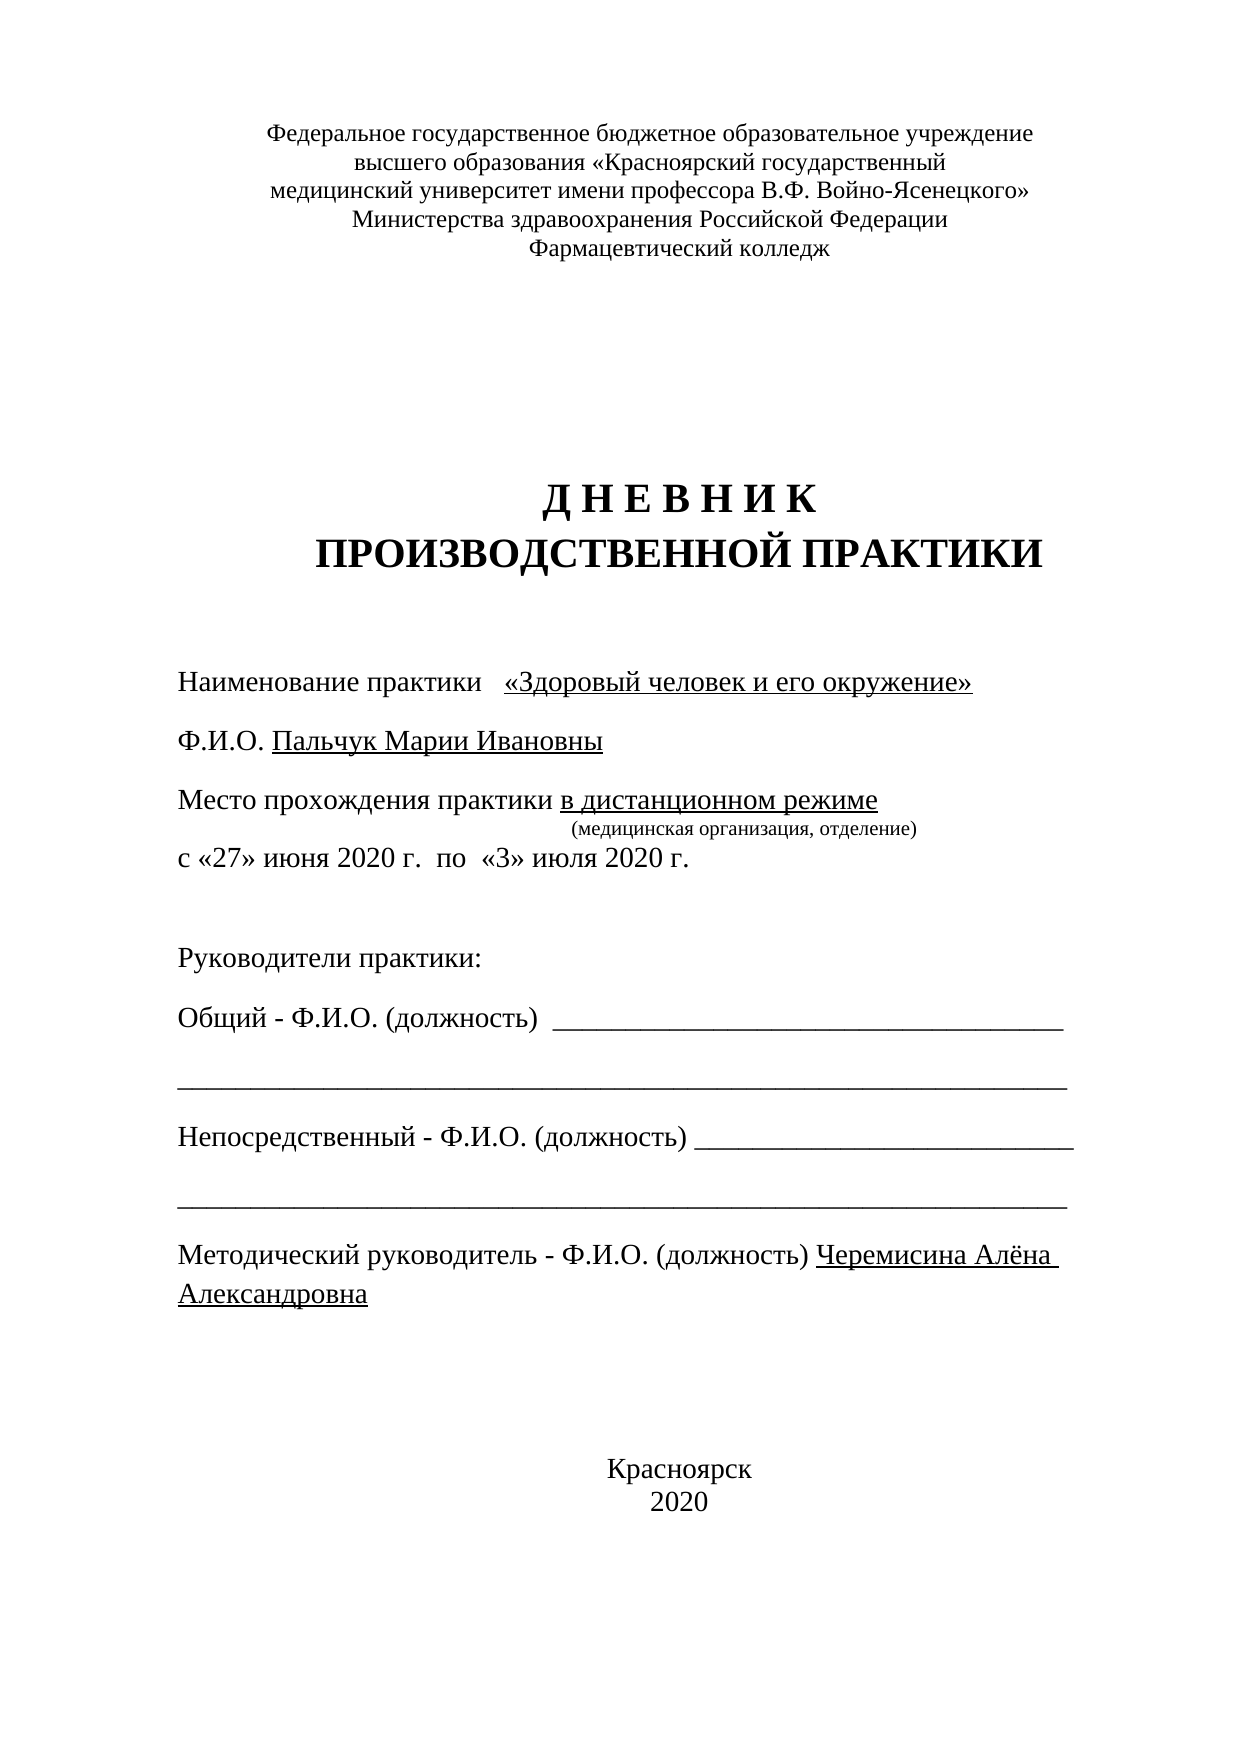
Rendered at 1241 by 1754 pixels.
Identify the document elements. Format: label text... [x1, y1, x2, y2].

text (медицинская организация, отделение) [177, 816, 1181, 840]
text Общий - Ф.И.О. (должность) ___________________________________ [177, 1000, 1181, 1033]
subtitle Д Н Е В Н И К [177, 473, 1181, 521]
text с «27» июня 2020 г. по «3» июля 2020 г. [177, 840, 1181, 873]
text Место прохождения практики в дистанционном режиме [177, 782, 1181, 816]
text _____________________________________________________________ [177, 1059, 1181, 1093]
text Министерства здравоохранения Российской Федерации [118, 204, 1182, 233]
text _____________________________________________________________ [177, 1178, 1181, 1212]
text высшего образования «Красноярский государственный [118, 147, 1182, 176]
text Непосредственный - Ф.И.О. (должность) __________________________ [177, 1119, 1181, 1152]
text Красноярск [177, 1451, 1181, 1484]
text Руководители практики: [177, 941, 1181, 974]
text Ф.И.О. Пальчук Марии Ивановны [177, 723, 1181, 757]
text 2020 [177, 1484, 1181, 1518]
text медицинский университет имени профессора В.Ф. Войно-Ясенецкого» [118, 176, 1182, 204]
text ПРОИЗВОДСТВЕННОЙ ПРАКТИКИ [177, 528, 1181, 576]
text Фармацевтический колледж [177, 233, 1181, 262]
text Федеральное государственное бюджетное образовательное учреждение [118, 118, 1182, 147]
text Наименование практики «Здоровый человек и его окружение» [177, 664, 1181, 697]
text Методический руководитель - Ф.И.О. (должность) Черемисина Алёна Александровна [177, 1237, 1181, 1309]
